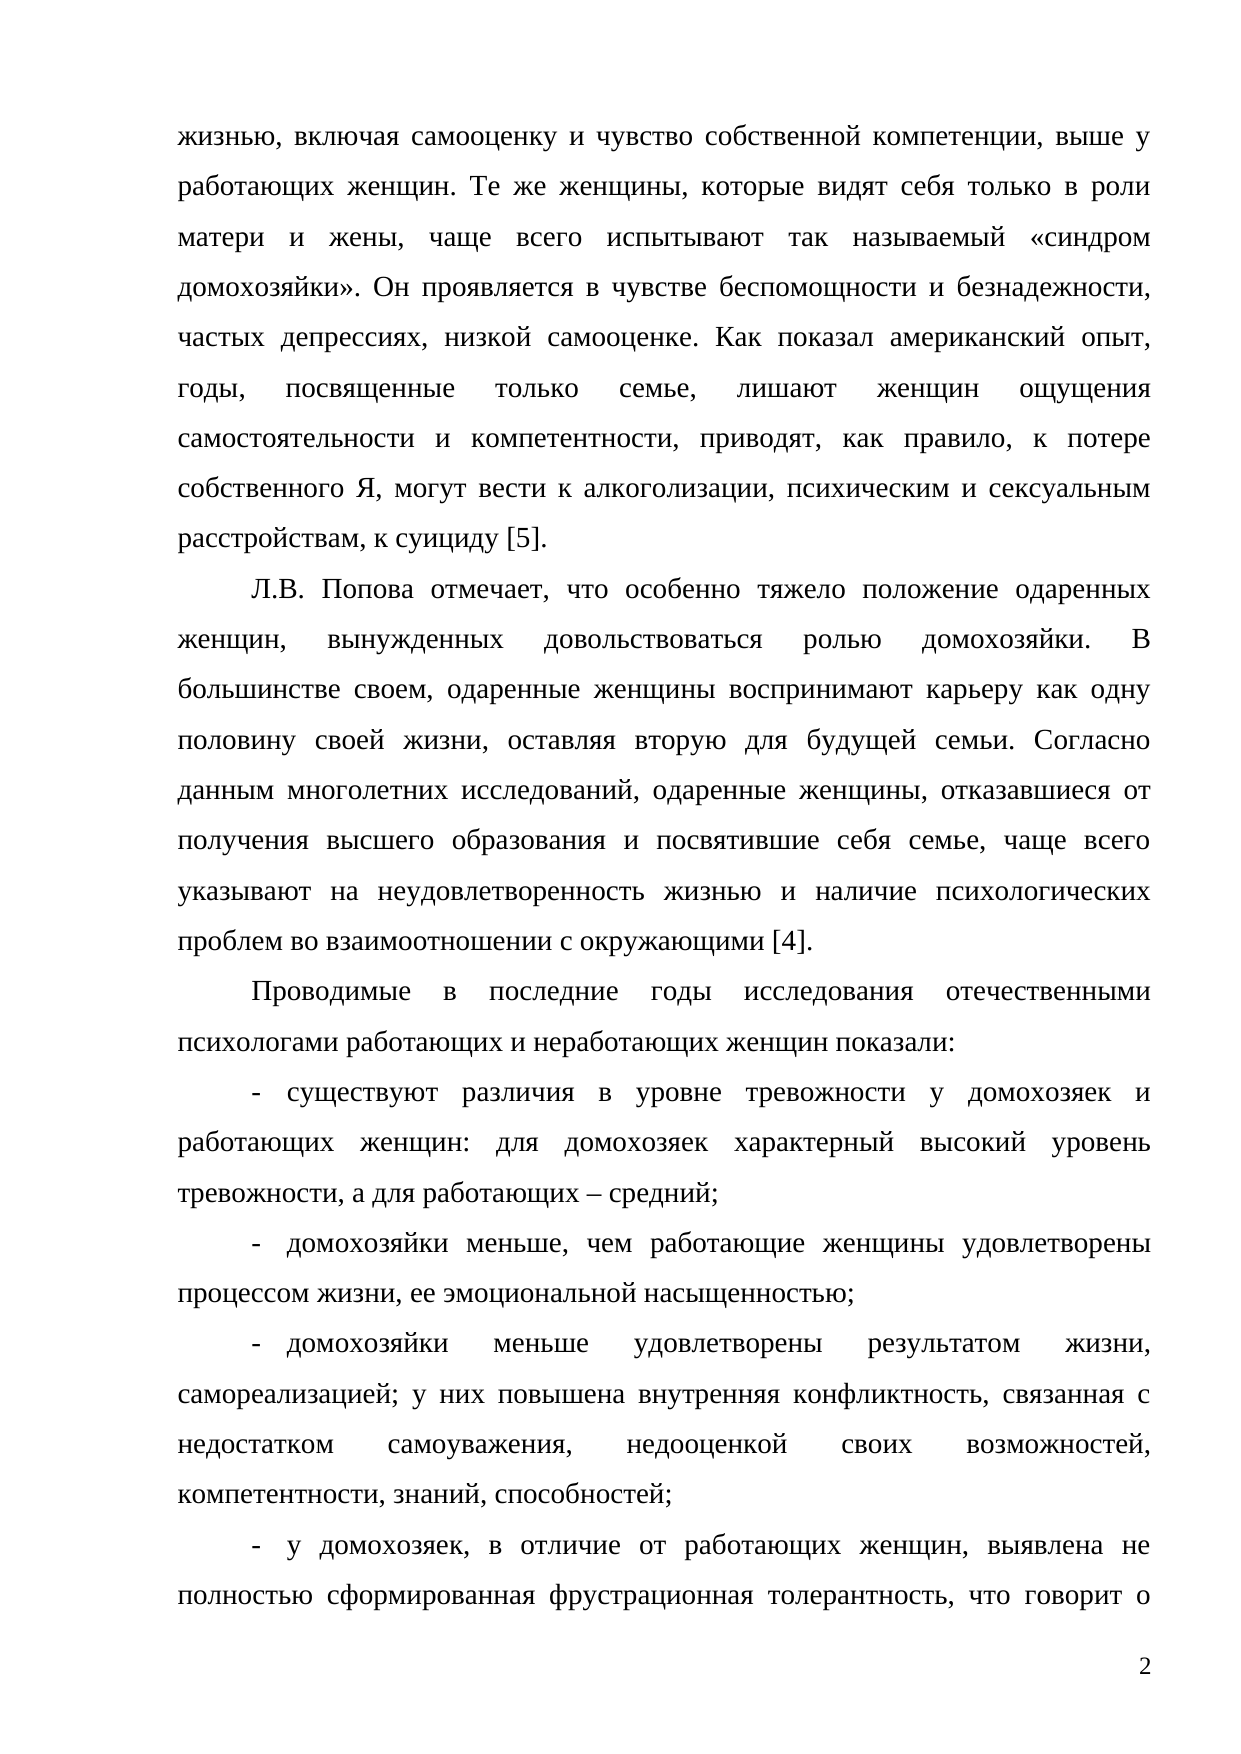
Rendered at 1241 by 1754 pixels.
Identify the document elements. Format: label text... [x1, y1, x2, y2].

list домохозяйки меньше, чем работающие женщины удовлетворены процессом жизни, ее эмоциональной насыщенностью; [177, 1225, 1152, 1309]
list домохозяйки меньше удовлетворены результатом жизни, самореализацией; у них повышена внутренняя конфликтность, связанная с недостатком самоуважения, недооценкой своих возможностей, компетентности, знаний, способностей; [177, 1326, 1152, 1510]
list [177, 1527, 1152, 1611]
text Проводимые в последние годы исследования отечественными психологами работающих и неработающих женщин показали: [177, 973, 1152, 1057]
text Л.В. Попова отмечает, что особенно тяжело положение одаренных женщин, вынужденных довольствоваться ролью домохозяйки. В большинстве своем, одаренные женщины воспринимают карьеру как одну половину своей жизни, оставляя вторую для будущей семьи. Согласно данным многолетних исследований, одаренные женщины, отказавшиеся от получения высшего образования и посвятившие себя семье, чаще всего указывают на неудовлетворенность жизнью и наличие психологических проблем во взаимоотношении с окружающими [4]. [177, 571, 1152, 957]
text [177, 118, 1152, 554]
list существуют различия в уровне тревожности у домохозяек и работающих женщин: для домохозяек характерный высокий уровень тревожности, а для работающих – средний; [177, 1074, 1152, 1208]
